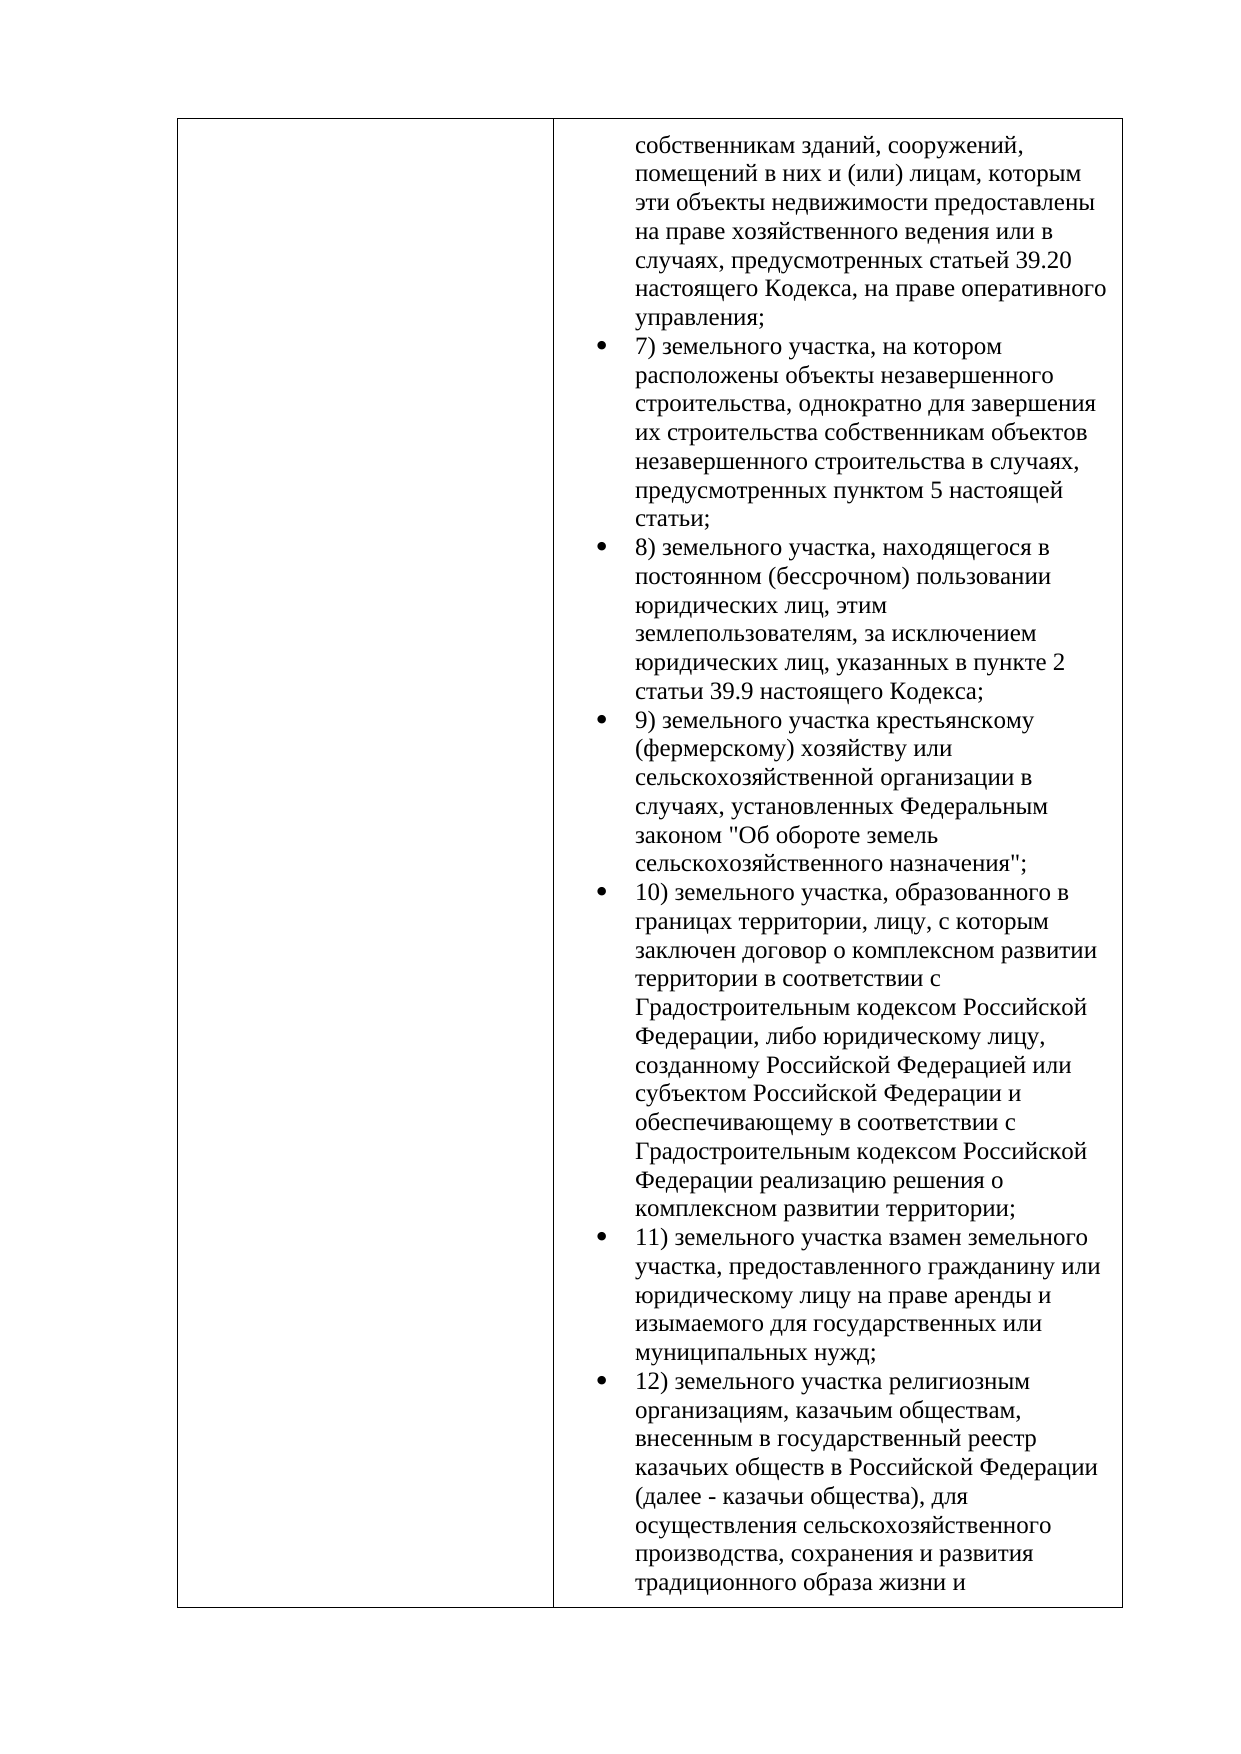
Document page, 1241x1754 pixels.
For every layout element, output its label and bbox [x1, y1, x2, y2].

table_cell [178, 119, 553, 1607]
table_cell [554, 119, 1122, 1607]
